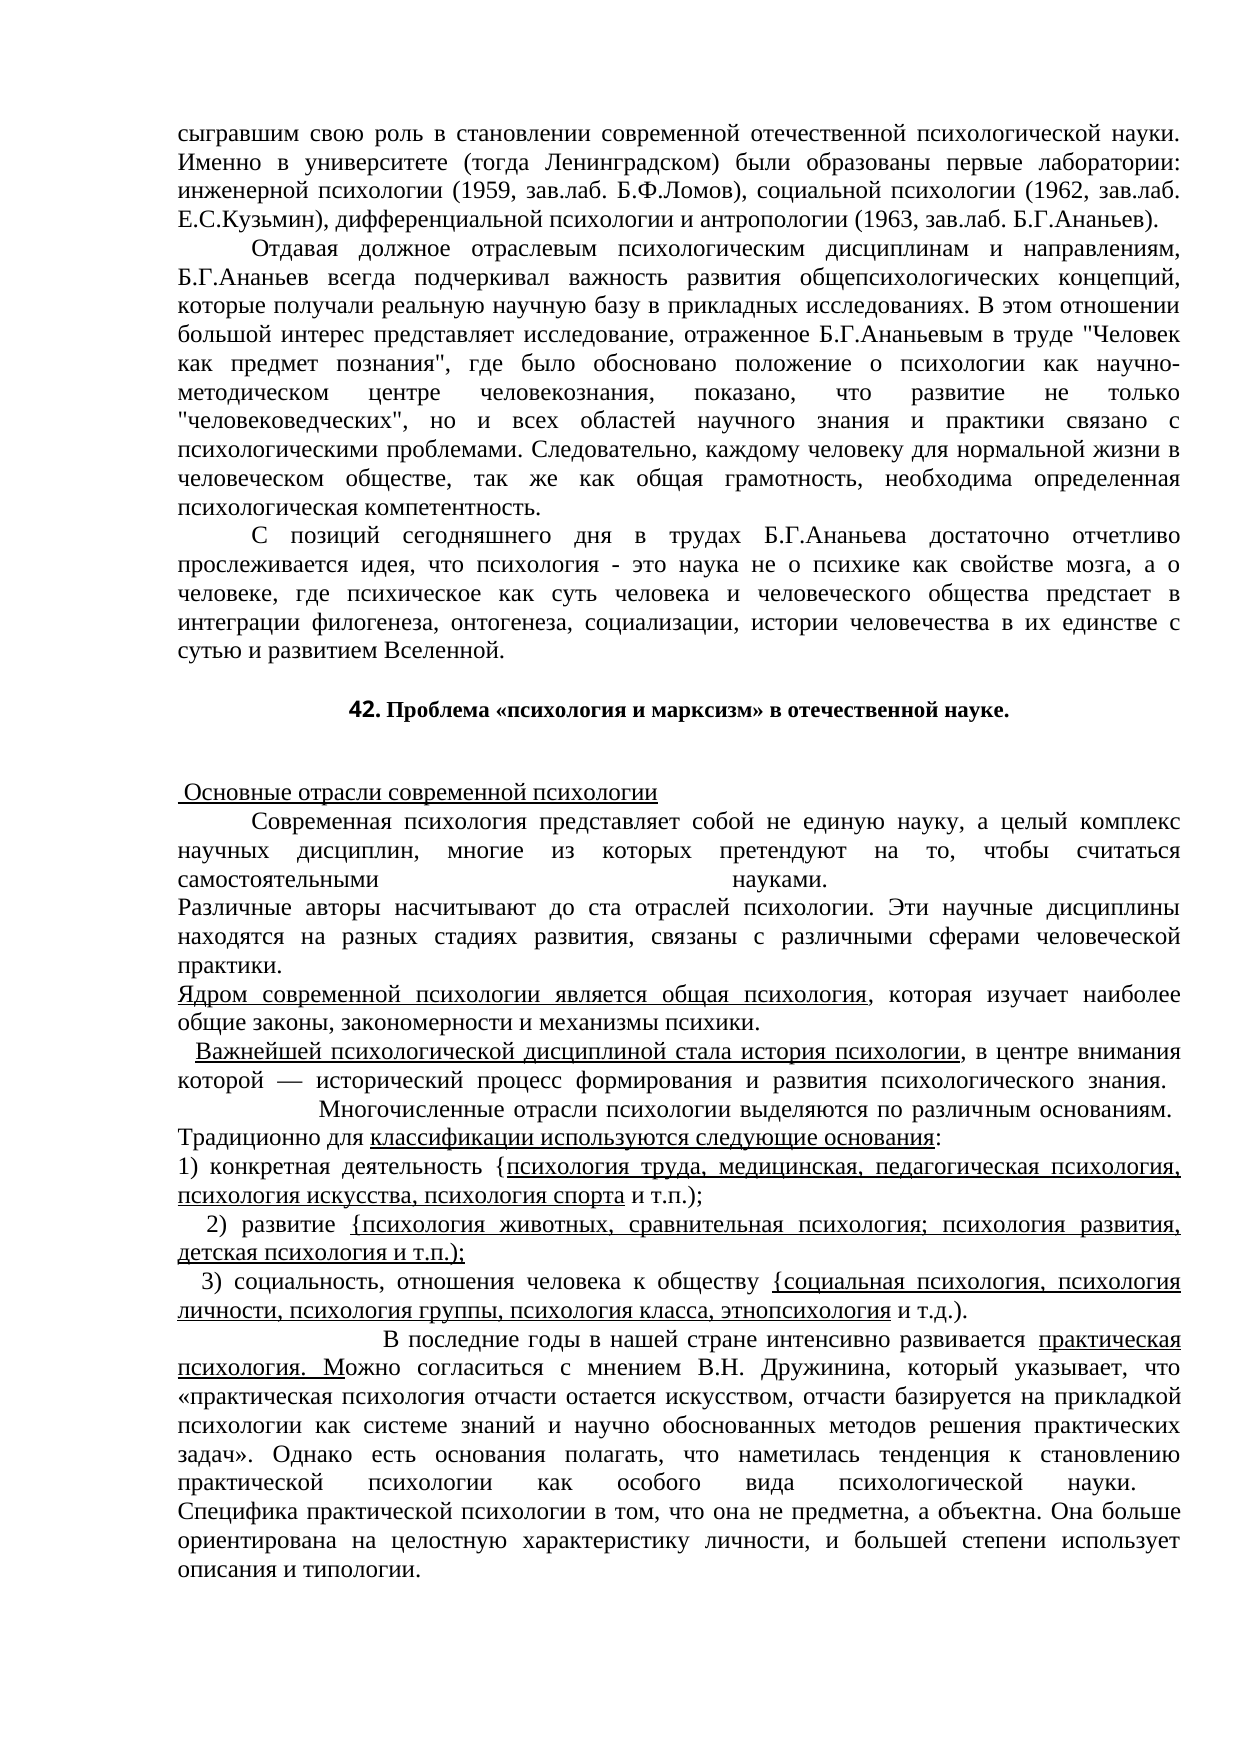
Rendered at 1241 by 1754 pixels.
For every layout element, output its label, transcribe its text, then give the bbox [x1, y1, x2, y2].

list Проблема «психология и марксизм» в отечественной науке. [177, 693, 1181, 724]
text Отдавая должное отраслевым психологическим дисциплинам и направлениям, Б.Г.Ананьев всегда подчеркивал важность развития общепсихологических концепций, которые получали реальную научную базу в прикладных исследованиях. В этом отношении большой интерес представляет исследование, отраженное Б.Г.Ананьевым в труде "Человек как предмет познания", где было обосновано положение о психологии как научно-методическом центре человекознания, показано, что развитие не только "человековедческих", но и всех областей научного знания и практики связано с психологическими проблемами. Следовательно, каждому человеку для нормальной жизни в человеческом обществе, так же как общая грамотность, необходима определенная психологическая компетентность. [177, 233, 1181, 521]
text Важнейшей психологической дисциплиной стала история психологии, в центре внимания которой — исторический процесс формирования и развития психологического знания. Многочисленные отрасли психологии выделяются по различным основаниям. Традиционно для классификации используются следующие основания: 1) конкретная деятельность {психология труда, медицинская, педагогическая психология, психология искусства, психология спорта и т.п.); [177, 1036, 1181, 1209]
text 2) развитие {психология животных, сравнительная психология; психология развития, детская психология и т.п.); [177, 1209, 1181, 1266]
text 3) социальность, отношения человека к обществу {социальная психология, психология личности, психология группы, психология класса, этнопсихология и т.д.). [177, 1266, 1181, 1324]
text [177, 118, 1181, 233]
text Основные отрасли современной психологии [177, 777, 1181, 806]
text В последние годы в нашей стране интенсивно развивается практическая психология. Можно согласиться с мнением В.Н. Дружинина, который указывает, что «практическая психология отчасти остается искусством, отчасти базируется на прикладкой психологии как системе знаний и научно обоснованных методов решения практических задач». Однако есть основания полагать, что наметилась тенденция к становлению практической психологии как особого вида психологической науки. Специфика практической психологии в том, что она не предметна, а объектна. Она больше ориентирована на целостную характеристику личности, и большей степени использует описания и типологии. [177, 1324, 1181, 1582]
text С позиций сегодняшнего дня в трудах Б.Г.Ананьева достаточно отчетливо прослеживается идея, что психология - это наука не о психике как свойстве мозга, а о человеке, где психическое как суть человека и человеческого общества предстает в интеграции филогенеза, онтогенеза, социализации, истории человечества в их единстве с сутью и развитием Вселенной. [177, 521, 1181, 664]
text Современная психология представляет собой не единую науку, а целый комплекс научных дисциплин, многие из которых претендуют на то, чтобы считаться самостоятельными науками. Различные авторы насчитывают до ста отраслей психологии. Эти научные дисциплины находятся на разных стадиях развития, связаны с различными сферами человеческой практики. Ядром современной психологии является общая психология, которая изучает наиболее общие законы, закономерности и механизмы психики. [177, 806, 1181, 1036]
